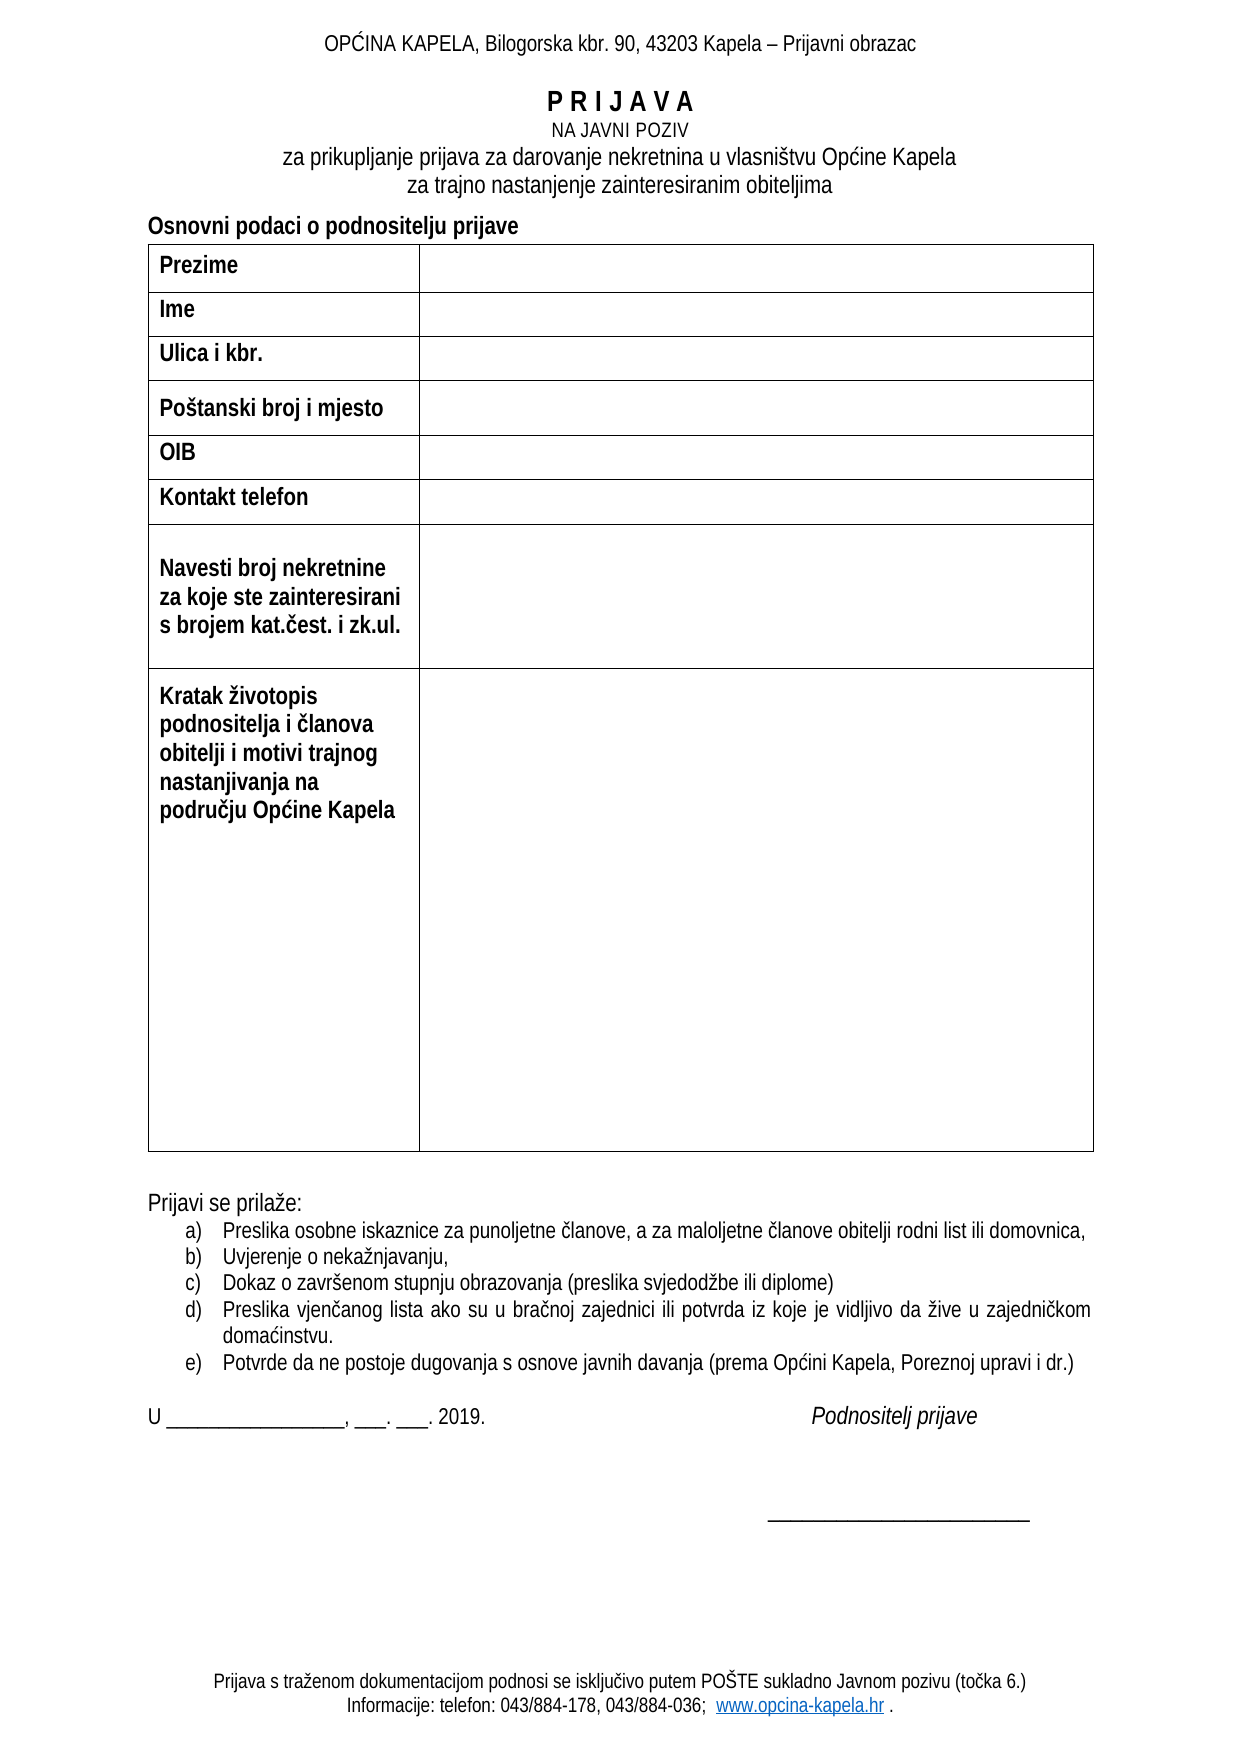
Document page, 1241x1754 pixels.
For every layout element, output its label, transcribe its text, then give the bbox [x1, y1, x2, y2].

table_cell [420, 525, 1093, 668]
text za trajno nastanjenje zainteresiranim obiteljima [148, 170, 1093, 199]
table_cell Kontakt telefon [149, 480, 419, 523]
list Preslika osobne iskaznice za punoljetne članove, a za maloljetne članove obitelji rodni list ili domovnica, [185, 1217, 1093, 1243]
text P R I J A V A [148, 84, 1093, 118]
text _______________________ [768, 1494, 1093, 1523]
table_header Prezime [149, 245, 419, 292]
table_cell Navesti broj nekretnine za koje ste zainteresirani s brojem kat.čest. i zk.ul. [149, 525, 419, 668]
text U _________________, ___. ___. 2019. Podnositelj prijave [148, 1401, 1093, 1430]
table_cell [420, 293, 1093, 336]
table_cell [420, 381, 1093, 435]
text Prijavi se prilaže: [148, 1188, 1093, 1217]
table_cell Poštanski broj i mjesto [149, 381, 419, 435]
list Uvjerenje o nekažnjavanju, [185, 1243, 1093, 1269]
table_cell [420, 480, 1093, 523]
table_cell [420, 436, 1093, 479]
table_cell [420, 669, 1093, 1151]
table_cell Kratak životopis podnositelja i članova obitelji i motivi trajnog nastanjivanja na području Općine Kapela [149, 669, 419, 1151]
table_cell Ulica i kbr. [149, 337, 419, 380]
list Potvrde da ne postoje dugovanja s osnove javnih davanja (prema Općini Kapela, Poreznoj upravi i dr.) [185, 1348, 1093, 1375]
text Osnovni podaci o podnositelju prijave [148, 211, 1093, 240]
text NA JAVNI POZIV [148, 118, 1093, 142]
table_cell OIB [149, 436, 419, 479]
table_header [420, 245, 1093, 292]
text za prikupljanje prijava za darovanje nekretnina u vlasništvu Općine Kapela [148, 142, 1093, 170]
list Dokaz o završenom stupnju obrazovanja (preslika svjedodžbe ili diplome) [185, 1269, 1093, 1296]
table_cell [420, 337, 1093, 380]
table_cell Ime [149, 293, 419, 336]
list Preslika vjenčanog lista ako su u bračnoj zajednici ili potvrda iz koje je vidljivo da žive u zajedničkom domaćinstvu. [185, 1296, 1093, 1348]
